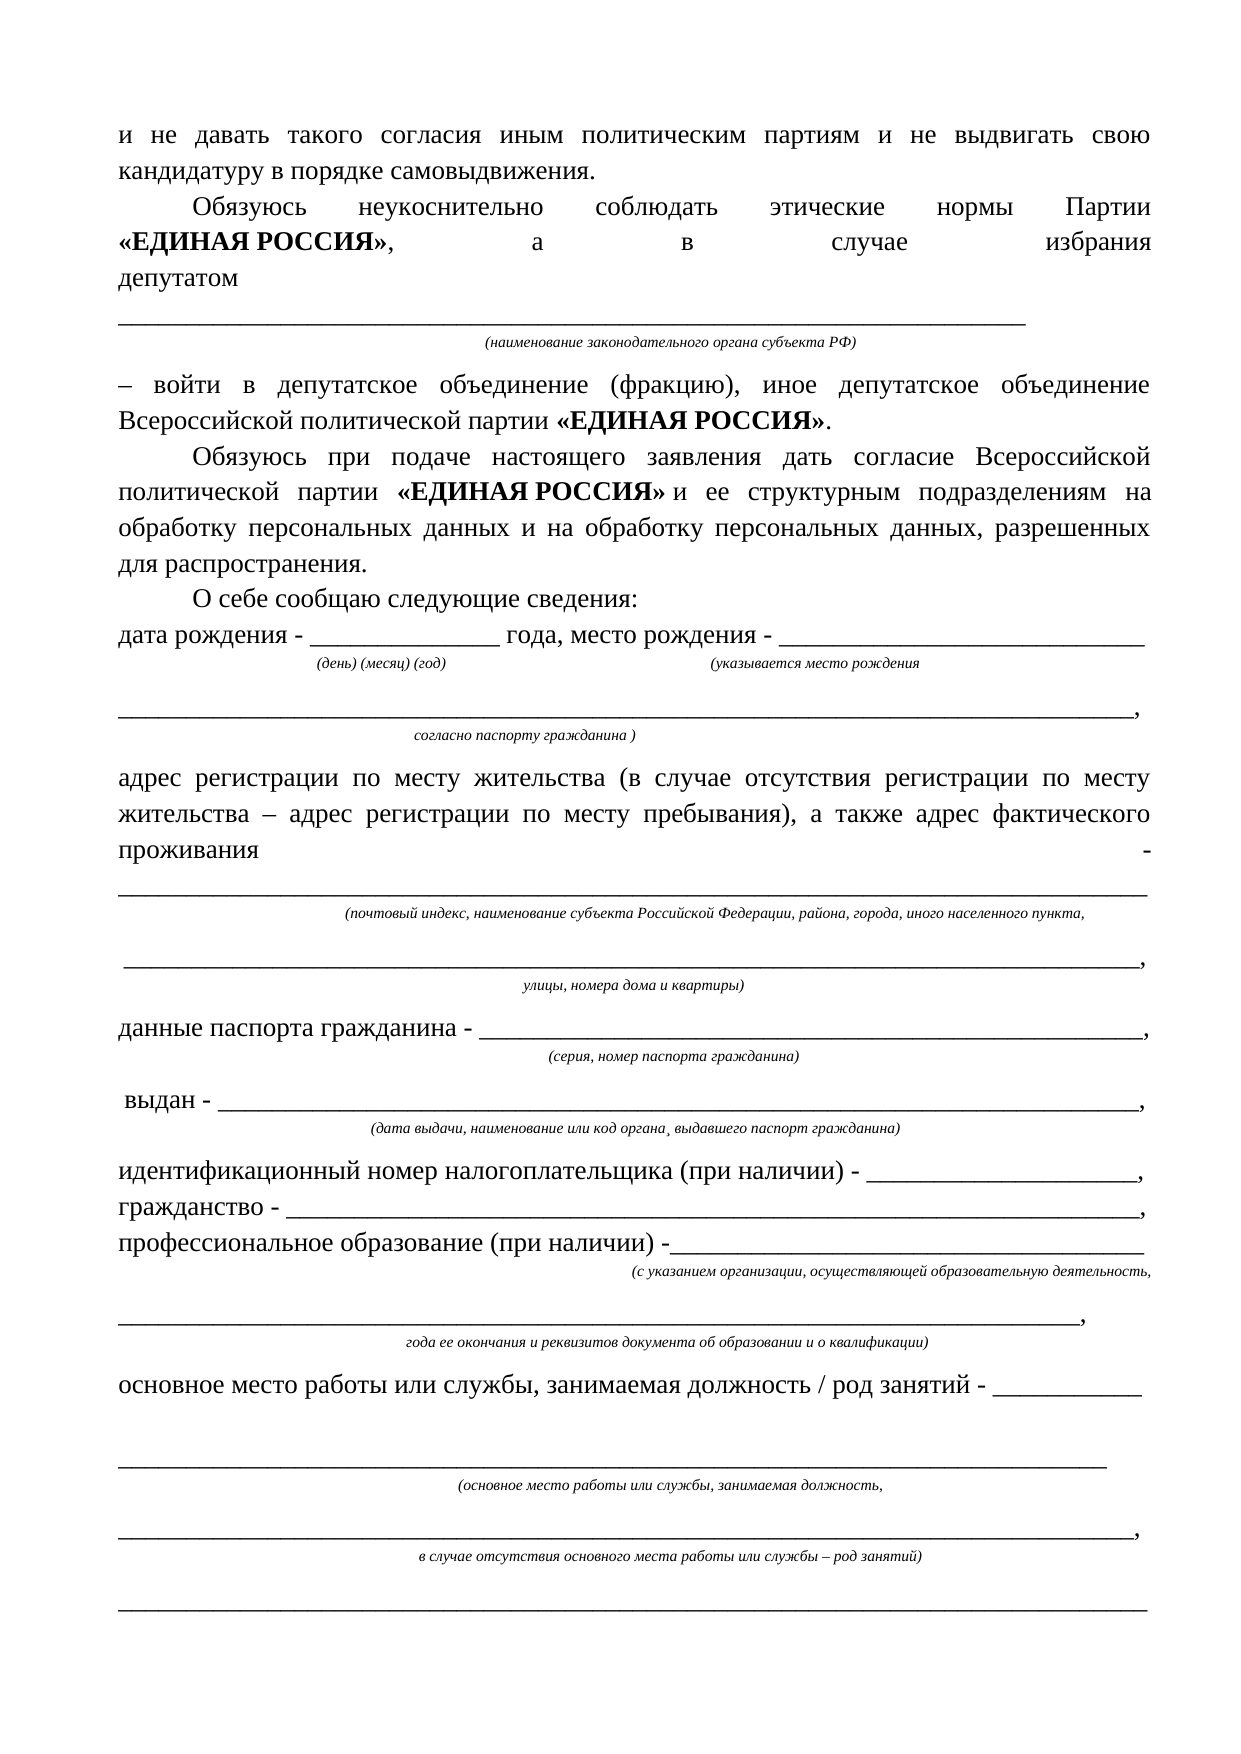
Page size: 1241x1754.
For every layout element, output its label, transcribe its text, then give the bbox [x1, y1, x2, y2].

text ___________________________________________________________________________, [118, 690, 1152, 721]
text ____________________________________________________________________________ [118, 1583, 1152, 1614]
text года ее окончания и реквизитов документа об образовании и о квалификации) [118, 1333, 1152, 1364]
text идентификационный номер налогоплательщика (при наличии) - ____________________, [118, 1154, 1152, 1185]
text выдан - ____________________________________________________________________, [118, 1083, 1152, 1114]
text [118, 1512, 1152, 1543]
text – войти в депутатское объединение (фракцию), иное депутатское объединение Всероссийской политической партии «ЕДИНАЯ РОССИЯ». [118, 368, 1152, 435]
text _______________________________________________________________________, [118, 1297, 1152, 1328]
text согласно паспорту гражданина ) [118, 726, 1152, 757]
text дата рождения - ______________ года, место рождения - ___________________________ [118, 618, 1152, 649]
text (дата выдачи, наименование или код органа¸ выдавшего паспорт гражданина) [118, 1118, 1152, 1150]
text в случае отсутствия основного места работы или службы – род занятий) [118, 1547, 1152, 1578]
text _________________________________________________________________________ [118, 1440, 1152, 1471]
text (наименование законодательного органа субъекта РФ) [118, 332, 1152, 364]
text (день) (месяц) (год) (указывается место рождения [118, 654, 1152, 685]
text Обязуюсь неукоснительно соблюдать этические нормы Партии «ЕДИНАЯ РОССИЯ», а в случае избрания депутатом ___________________________________________________________________ [118, 189, 1152, 328]
text гражданство - _______________________________________________________________, [118, 1190, 1152, 1221]
text (основное место работы или службы, занимаемая должность, [118, 1476, 1152, 1507]
text Обязуюсь при подаче настоящего заявления дать согласие Всероссийской политической партии «ЕДИНАЯ РОССИЯ» и ее структурным подразделениям на обработку персональных данных и на обработку персональных данных, разрешенных для распространения. [118, 440, 1152, 578]
text (почтовый индекс, наименование субъекта Российской Федерации, района, города, иного населенного пункта, ___________________________________________________________________________, улицы, номера дома и квартиры) [118, 904, 1152, 1007]
text (с указанием организации, осуществляющей образовательную деятельность, [118, 1261, 1152, 1293]
text профессиональное образование (при наличии) -___________________________________ [118, 1226, 1152, 1257]
text и не давать такого согласия иным политическим партиям и не выдвигать свою кандидатуру в порядке самовыдвижения. [118, 118, 1152, 185]
text (серия, номер паспорта гражданина) [118, 1047, 1152, 1078]
text адрес регистрации по месту жительства (в случае отсутствия регистрации по месту жительства – адрес регистрации по месту пребывания), а также адрес фактического проживания - ____________________________________________________________________________ [118, 761, 1152, 899]
text основное место работы или службы, занимаемая должность / род занятий - ___________ [118, 1369, 1152, 1400]
text О себе сообщаю следующие сведения: [118, 583, 1152, 614]
text данные паспорта гражданина - _________________________________________________, [118, 1011, 1152, 1042]
